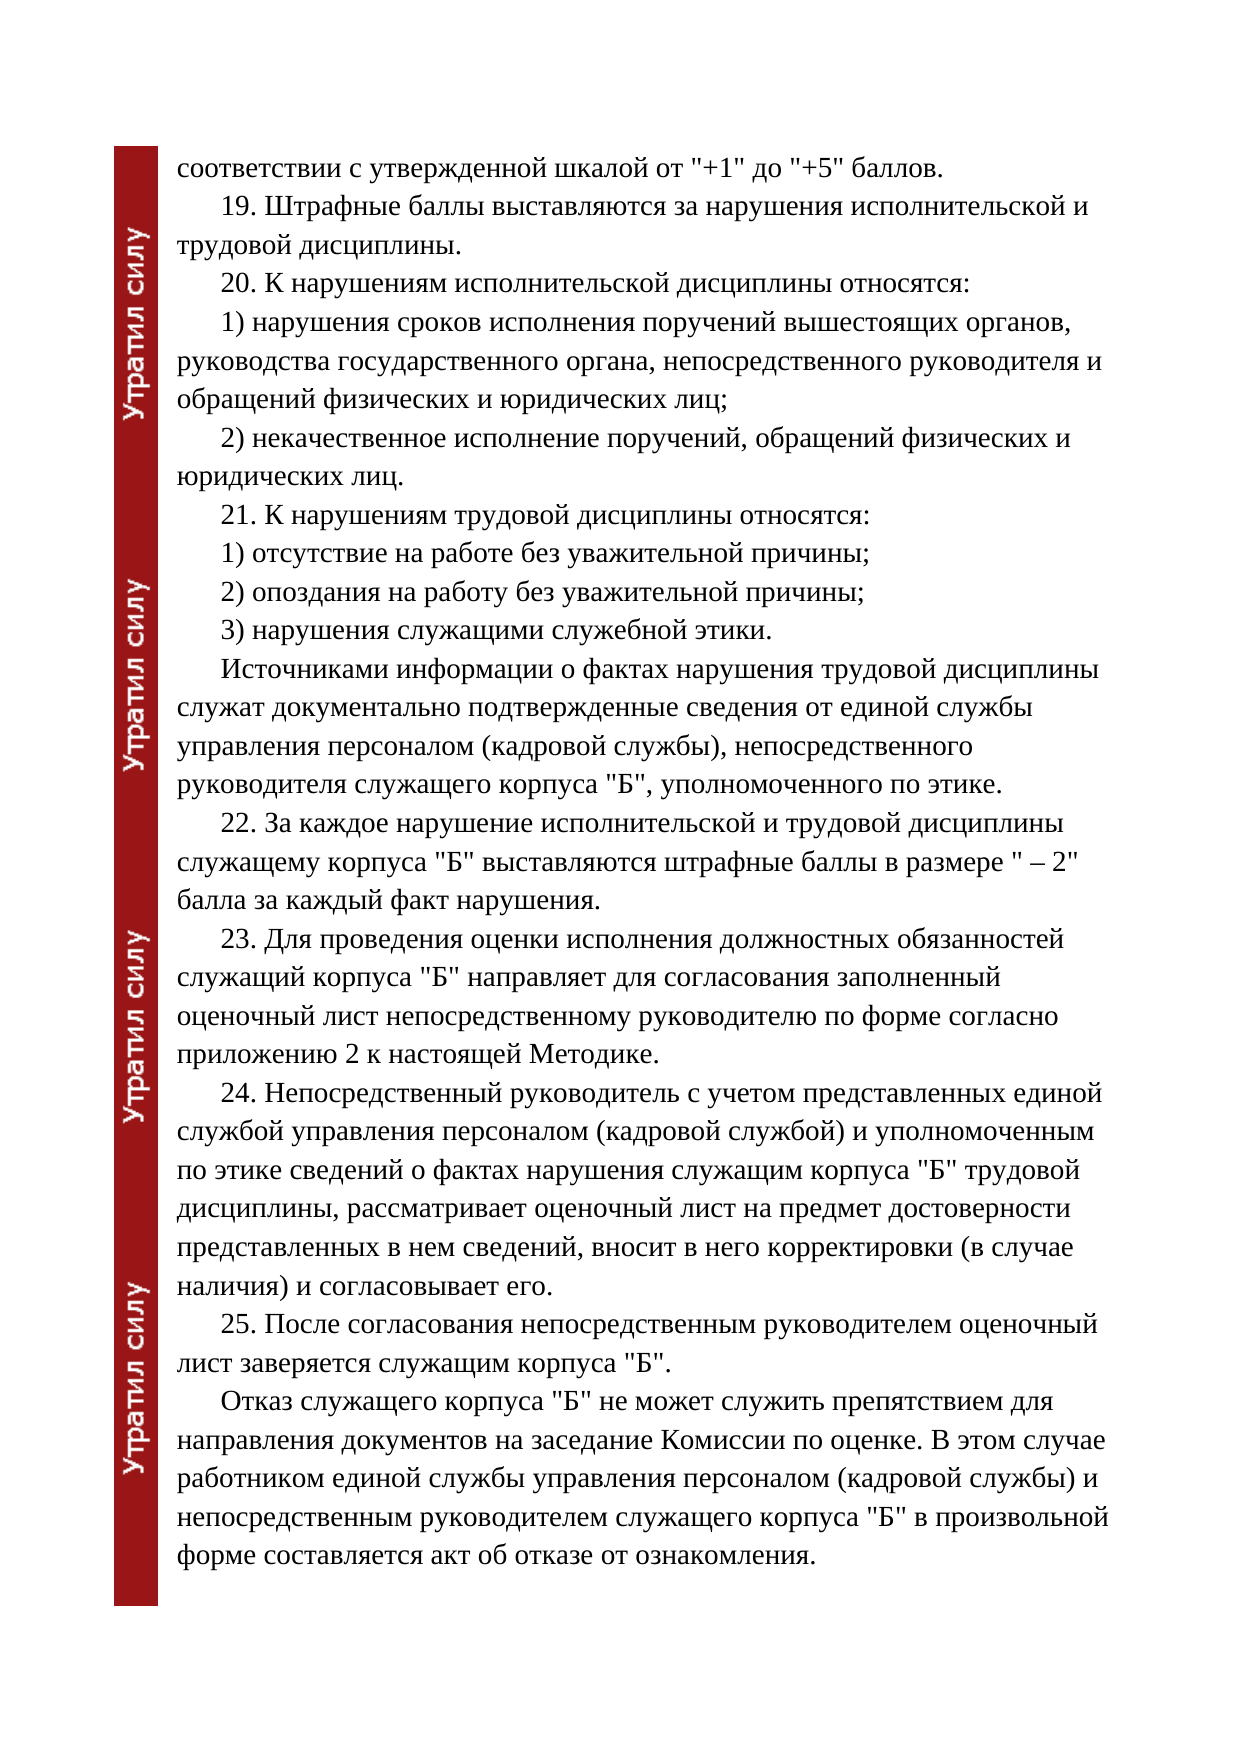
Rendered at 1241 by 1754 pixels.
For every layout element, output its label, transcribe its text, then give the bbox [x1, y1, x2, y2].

picture [114, 146, 158, 150]
picture [114, 1601, 158, 1606]
